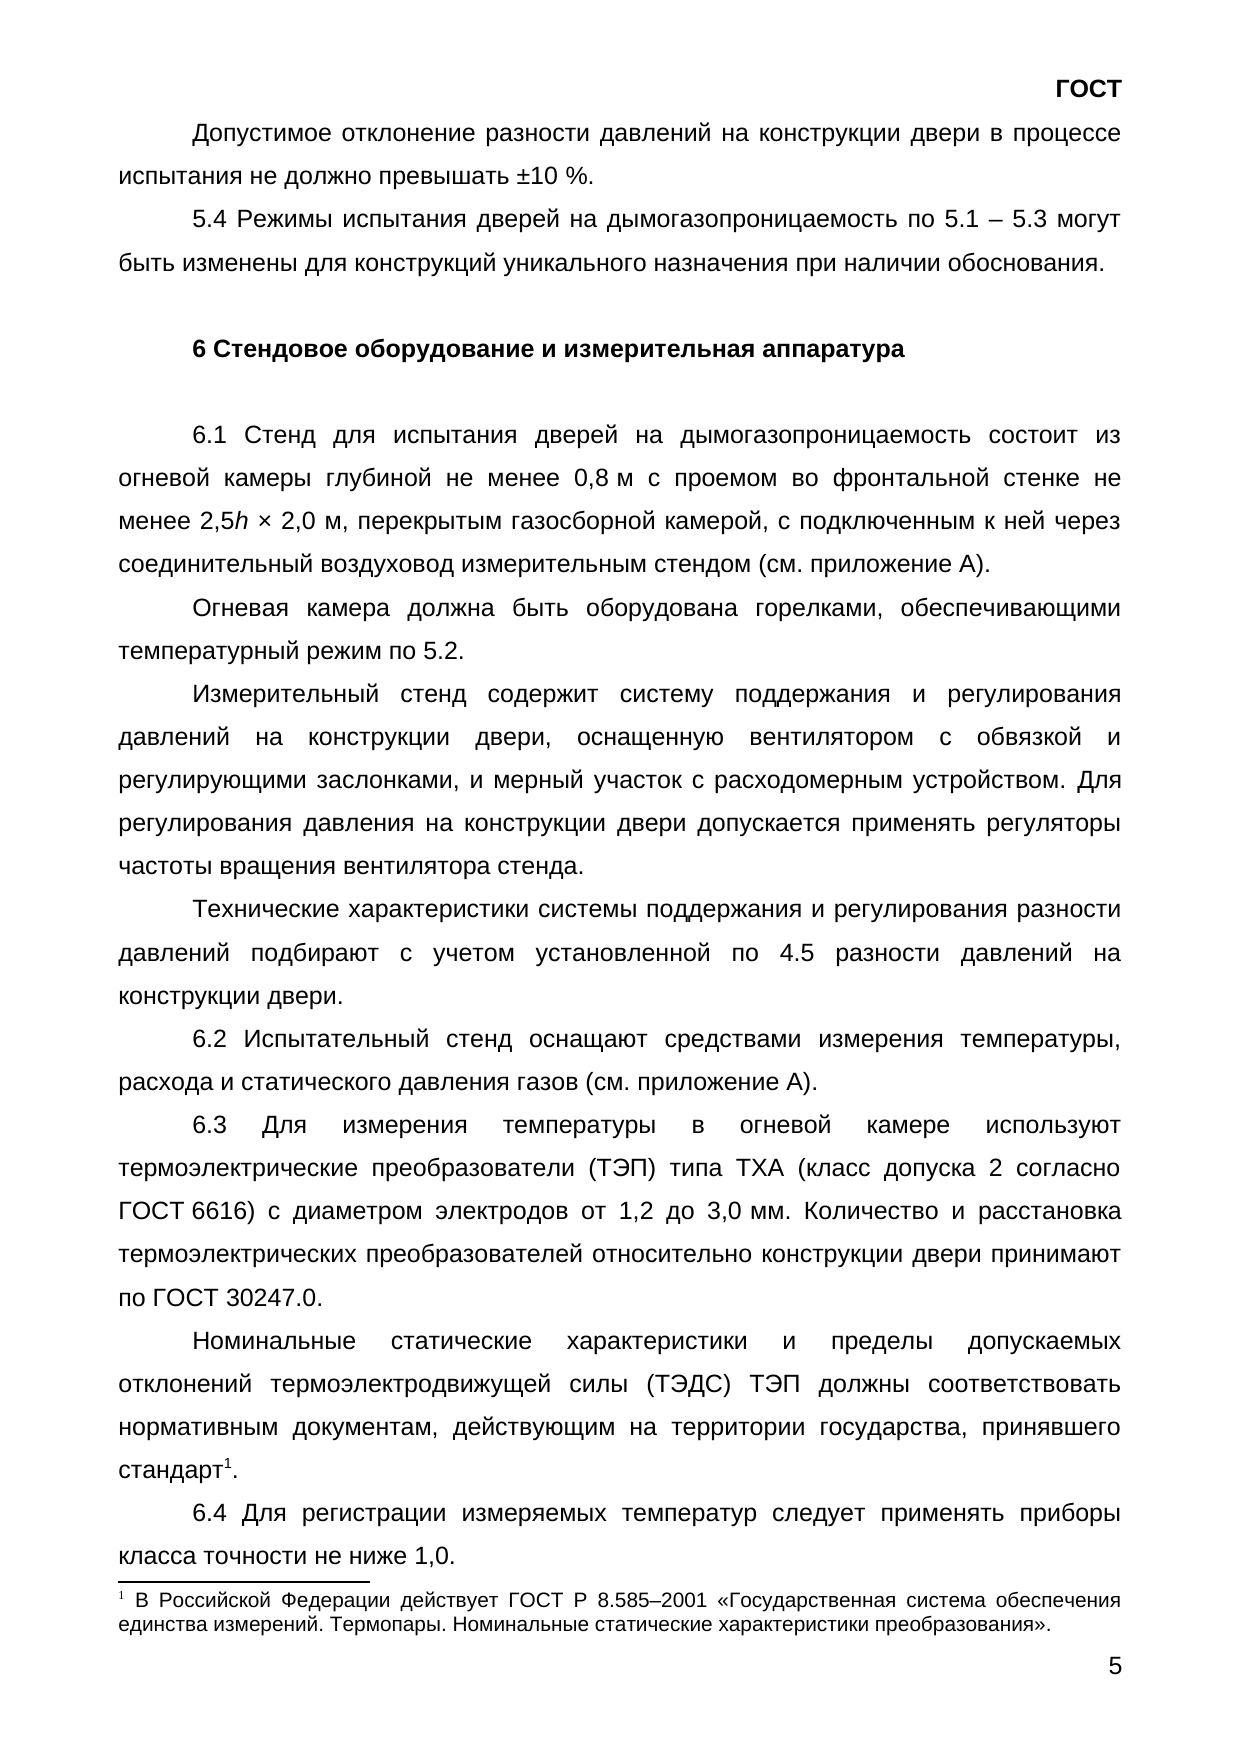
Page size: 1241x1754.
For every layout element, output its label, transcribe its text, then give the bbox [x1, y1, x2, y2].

text 6.4 Для регистрации измеряемых температур следует применять приборы класса точности не ниже 1,0. [118, 1498, 1122, 1570]
text 5.4 Режимы испытания дверей на дымогазопроницаемость по 5.1 – 5.3 могут быть изменены для конструкций уникального назначения при наличии обоснования. [118, 204, 1122, 276]
text 6 Стендовое оборудование и измерительная аппаратура [118, 334, 1122, 362]
text 6.1 Стенд для испытания дверей на дымогазопроницаемость состоит из огневой камеры глубиной не менее 0,8 м с проемом во фронтальной стенке не менее 2,5h × 2,0 м, перекрытым газосборной камерой, с подключенным к ней через соединительный воздуховод измерительным стендом (см. приложение А). [118, 420, 1122, 578]
text Номинальные статические характеристики и пределы допускаемых отклонений термоэлектродвижущей силы (ТЭДС) ТЭП должны соответствовать нормативным документам, действующим на территории государства, принявшего стандарт. [118, 1326, 1122, 1484]
text Допустимое отклонение разности давлений на конструкции двери в процессе испытания не должно превышать ±10 %. [118, 118, 1122, 190]
text Измерительный стенд содержит систему поддержания и регулирования давлений на конструкции двери, оснащенную вентилятором с обвязкой и регулирующими заслонками, и мерный участок с расходомерным устройством. Для регулирования давления на конструкции двери допускается применять регуляторы частоты вращения вентилятора стенда. [118, 679, 1122, 880]
text Технические характеристики системы поддержания и регулирования разности давлений подбирают с учетом установленной по 4.5 разности давлений на конструкции двери. [118, 894, 1122, 1009]
text 6.3 Для измерения температуры в огневой камере используют термоэлектрические преобразователи (ТЭП) типа ТХА (класс допуска 2 согласно ГОСТ 6616) с диаметром электродов от 1,2 до 3,0 мм. Количество и расстановка термоэлектрических преобразователей относительно конструкции двери принимают по ГОСТ 30247.0. [118, 1110, 1122, 1311]
text 6.2 Испытательный стенд оснащают средствами измерения температуры, расхода и статического давления газов (см. приложение А). [118, 1024, 1122, 1096]
text Огневая камера должна быть оборудована горелками, обеспечивающими температурный режим по 5.2. [118, 592, 1122, 664]
